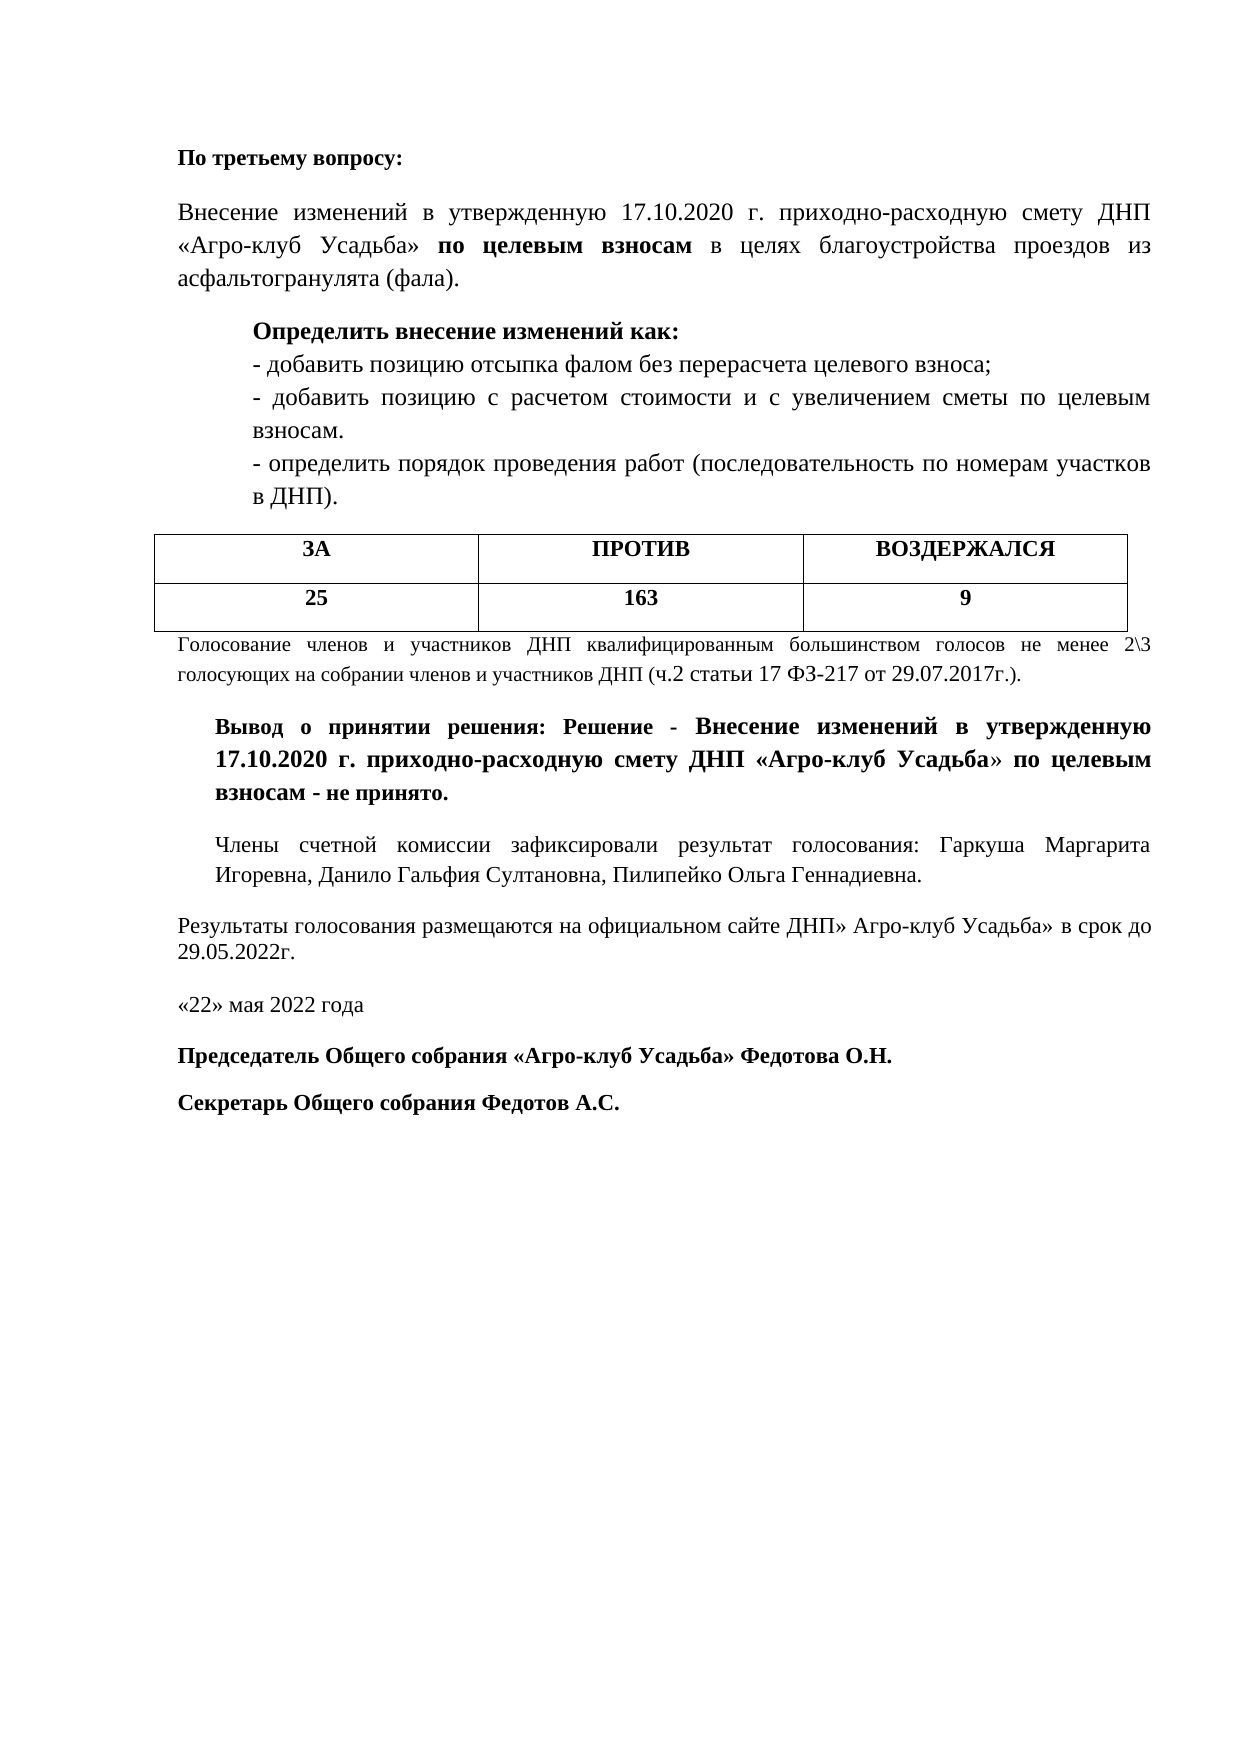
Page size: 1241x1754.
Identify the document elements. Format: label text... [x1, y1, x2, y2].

text Секретарь Общего собрания Федотов А.С. [177, 1089, 1152, 1116]
text Результаты голосования размещаются на официальном сайте ДНП» Агро-клуб Усадьба» в срок до 29.05.2022г. [177, 912, 1152, 965]
text Внесение изменений в утвержденную 17.10.2020 г. приходно-расходную смету ДНП «Агро-клуб Усадьба» по целевым взносам в целях благоустройства проездов из асфальтогранулята (фала). [177, 197, 1152, 292]
text Председатель Общего собрания «Агро-клуб Усадьба» Федотова О.Н. [177, 1042, 1152, 1068]
table_header ПРОТИВ [479, 535, 803, 583]
text Голосование членов и участников ДНП квалифицированным большинством голосов не менее 2\3 голосующих на собрании членов и участников ДНП (ч.2 статьи 17 ФЗ-217 от 29.07.2017г.). [177, 632, 1152, 686]
text «22» мая 2022 года [177, 991, 1152, 1017]
table_cell 25 [155, 584, 478, 631]
list Определить внесение изменений как: [252, 316, 1152, 345]
list - добавить позицию с расчетом стоимости и с увеличением сметы по целевым взносам. [252, 382, 1152, 444]
text Члены счетной комиссии зафиксировали результат голосования: Гаркуша Маргарита Игоревна, Данило Гальфия Султановна, Пилипейко Ольга Геннадиевна. [215, 831, 1152, 887]
text По третьему вопросу: [177, 144, 1152, 171]
list - добавить позицию отсыпка фалом без перерасчета целевого взноса; [252, 349, 1152, 378]
text Вывод о принятии решения: Решение - Внесение изменений в утвержденную 17.10.2020 г. приходно-расходную смету ДНП «Агро-клуб Усадьба» по целевым взносам - не принято. [215, 711, 1152, 806]
table_header ЗА [155, 535, 478, 583]
table_cell 163 [479, 584, 803, 631]
table_cell 9 [804, 584, 1127, 631]
list - определить порядок проведения работ (последовательность по номерам участков в ДНП). [252, 448, 1152, 510]
table_header ВОЗДЕРЖАЛСЯ [804, 535, 1127, 583]
